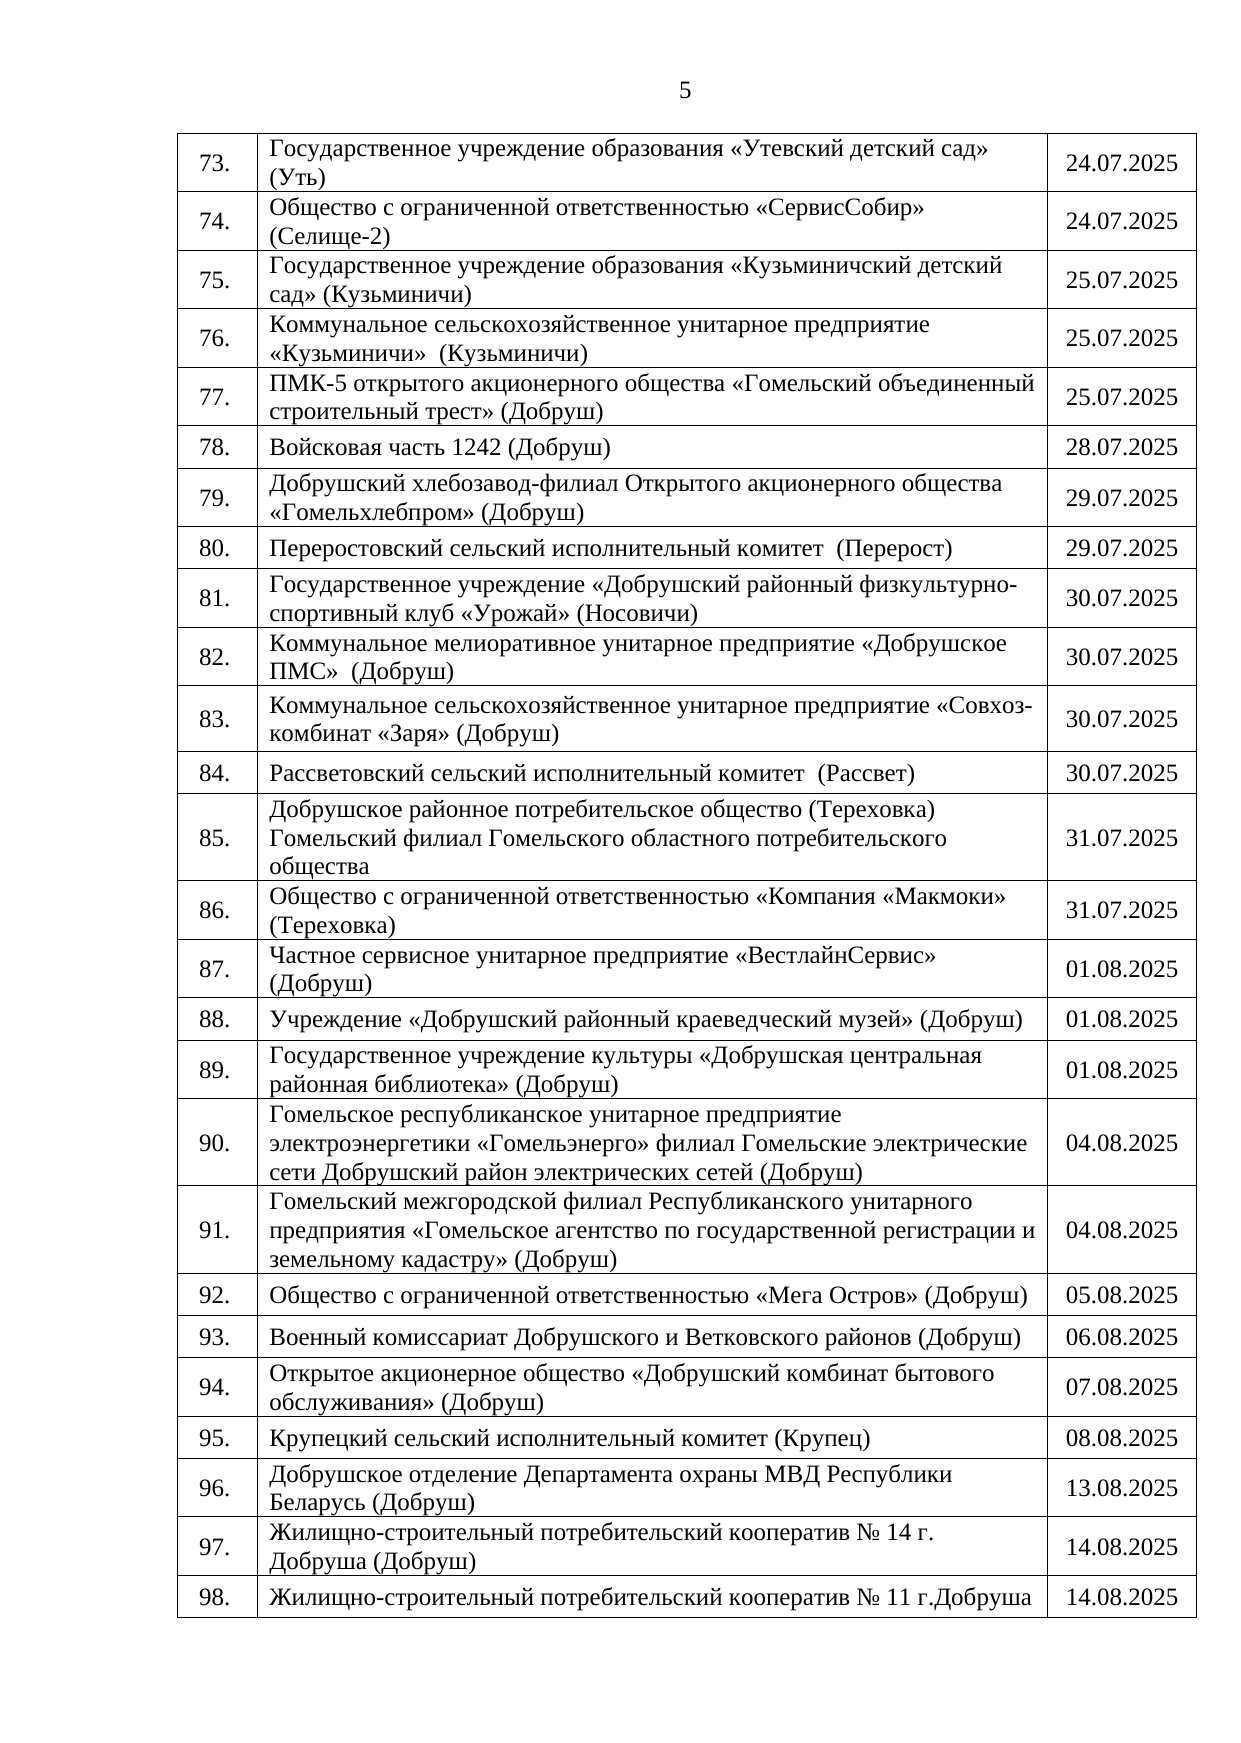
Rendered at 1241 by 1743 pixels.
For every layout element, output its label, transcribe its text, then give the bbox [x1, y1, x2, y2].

table_cell Коммунальное сельскохозяйственное унитарное предприятие «Совхоз-комбинат «Заря» (Добруш) [258, 686, 1047, 751]
table_cell [178, 527, 257, 568]
table_cell Рассветовский сельский исполнительный комитет (Рассвет) [258, 752, 1047, 793]
table_cell 30.07.2025 [1048, 686, 1196, 751]
table_cell [178, 368, 257, 425]
table_cell [178, 752, 257, 793]
table_cell Военный комиссариат Добрушского и Ветковского районов (Добруш) [258, 1316, 1047, 1357]
table_cell Общество с ограниченной ответственностью «Компания «Макмоки» (Тереховка) [258, 881, 1047, 939]
table_cell 14.08.2025 [1048, 1576, 1196, 1617]
table_cell [178, 1576, 257, 1617]
table_cell Общество с ограниченной ответственностью «Мега Остров» (Добруш) [258, 1274, 1047, 1315]
table_cell 31.07.2025 [1048, 881, 1196, 939]
table_cell [178, 569, 257, 627]
table_cell 28.07.2025 [1048, 426, 1196, 467]
table_cell [178, 940, 257, 997]
table_cell [178, 1274, 257, 1315]
table_cell Коммунальное сельскохозяйственное унитарное предприятие «Кузьминичи» (Кузьминичи) [258, 309, 1047, 367]
table_cell 30.07.2025 [1048, 569, 1196, 627]
table_cell [178, 469, 257, 526]
table_cell Открытое акционерное общество «Добрушский комбинат бытового обслуживания» (Добруш) [258, 1358, 1047, 1416]
table_cell Войсковая часть 1242 (Добруш) [258, 426, 1047, 467]
table_cell Гомельское республиканское унитарное предприятие электроэнергетики «Гомельэнерго» филиал Гомельские электрические сети Добрушский район электрических сетей (Добруш) [258, 1099, 1047, 1185]
table_cell [178, 1358, 257, 1416]
table_cell Государственное учреждение «Добрушский районный физкультурно-спортивный клуб «Урожай» (Носовичи) [258, 569, 1047, 627]
table_cell Учреждение «Добрушский районный краеведческий музей» (Добруш) [258, 998, 1047, 1039]
table_cell [178, 1099, 257, 1185]
table_cell 07.08.2025 [1048, 1358, 1196, 1416]
table_cell 08.08.2025 [1048, 1417, 1196, 1458]
table_cell Гомельский межгородской филиал Республиканского унитарного предприятия «Гомельское агентство по государственной регистрации и земельному кадастру» (Добруш) [258, 1186, 1047, 1273]
table_cell 25.07.2025 [1048, 368, 1196, 425]
table_cell 31.07.2025 [1048, 794, 1196, 880]
table_cell 24.07.2025 [1048, 134, 1196, 191]
table_cell 01.08.2025 [1048, 998, 1196, 1039]
table_cell 24.07.2025 [1048, 192, 1196, 249]
table_cell [178, 1316, 257, 1357]
table_cell Добрушское районное потребительское общество (Тереховка) Гомельский филиал Гомельского областного потребительского общества [258, 794, 1047, 880]
table_cell [178, 628, 257, 685]
table_cell [178, 998, 257, 1039]
table_cell 01.08.2025 [1048, 940, 1196, 997]
table_cell 30.07.2025 [1048, 628, 1196, 685]
table_cell 30.07.2025 [1048, 752, 1196, 793]
table_cell Государственное учреждение культуры «Добрушская центральная районная библиотека» (Добруш) [258, 1041, 1047, 1098]
table_cell 29.07.2025 [1048, 527, 1196, 568]
table_cell 06.08.2025 [1048, 1316, 1196, 1357]
table_cell Общество с ограниченной ответственностью «СервисСобир» (Селище-2) [258, 192, 1047, 249]
table_cell 25.07.2025 [1048, 251, 1196, 308]
table_cell Государственное учреждение образования «Кузьминичский детский сад» (Кузьминичи) [258, 251, 1047, 308]
table_cell Добрушское отделение Департамента охраны МВД Республики Беларусь (Добруш) [258, 1459, 1047, 1516]
table_cell 05.08.2025 [1048, 1274, 1196, 1315]
table_cell 14.08.2025 [1048, 1517, 1196, 1575]
table_cell Коммунальное мелиоративное унитарное предприятие «Добрушское ПМС» (Добруш) [258, 628, 1047, 685]
table_cell [178, 426, 257, 467]
table_cell 29.07.2025 [1048, 469, 1196, 526]
table_cell [178, 309, 257, 367]
table_cell Государственное учреждение образования «Утевский детский сад» (Уть) [258, 134, 1047, 191]
table_cell 01.08.2025 [1048, 1041, 1196, 1098]
table_cell [178, 134, 257, 191]
table_cell [178, 1459, 257, 1516]
table_cell Частное сервисное унитарное предприятие «ВестлайнСервис» (Добруш) [258, 940, 1047, 997]
table_cell 04.08.2025 [1048, 1186, 1196, 1273]
table_cell [178, 251, 257, 308]
table_cell Крупецкий сельский исполнительный комитет (Крупец) [258, 1417, 1047, 1458]
table_cell [178, 881, 257, 939]
table_cell [178, 192, 257, 249]
table_cell [178, 794, 257, 880]
table_cell [178, 686, 257, 751]
table_cell 13.08.2025 [1048, 1459, 1196, 1516]
table_cell [178, 1041, 257, 1098]
table_cell ПМК-5 открытого акционерного общества «Гомельский объединенный строительный трест» (Добруш) [258, 368, 1047, 425]
table_cell [178, 1417, 257, 1458]
table_cell [178, 1186, 257, 1273]
table_cell 25.07.2025 [1048, 309, 1196, 367]
table_cell Переростовский сельский исполнительный комитет (Перерост) [258, 527, 1047, 568]
table_cell Добрушский хлебозавод-филиал Открытого акционерного общества «Гомельхлебпром» (Добруш) [258, 469, 1047, 526]
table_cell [258, 1576, 1047, 1617]
table_cell [178, 1517, 257, 1575]
table_cell 04.08.2025 [1048, 1099, 1196, 1185]
table_cell Жилищно-строительный потребительский кооператив № 14 г. Добруша (Добруш) [258, 1517, 1047, 1575]
